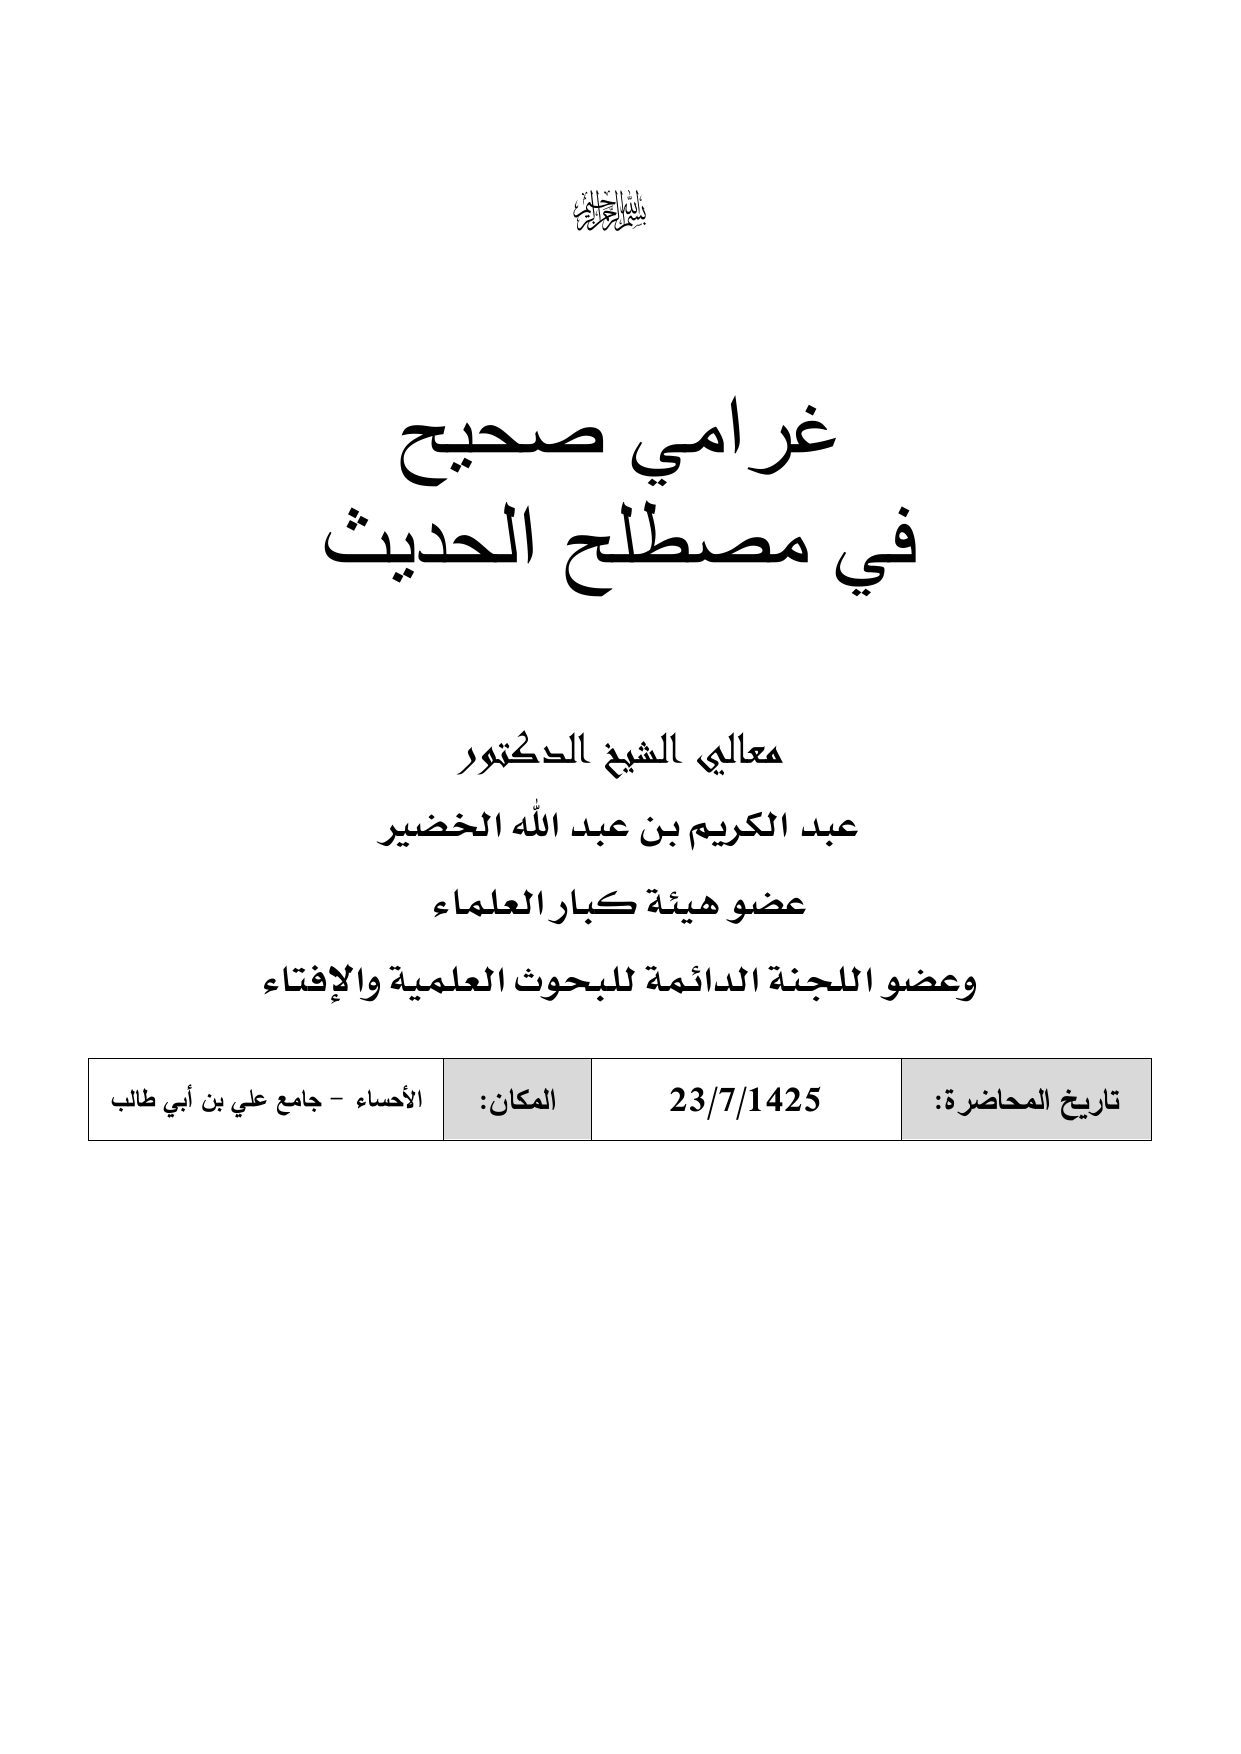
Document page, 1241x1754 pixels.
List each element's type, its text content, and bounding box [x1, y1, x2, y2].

table_header 23/7/1425 [592, 1059, 901, 1139]
text معالي الشيخ الدكتور [187, 711, 1053, 788]
text في مصطلح الحديث [187, 486, 1053, 596]
text وعضو اللجنة الدائمة للبحوث العلمية والإفتاء [187, 943, 1053, 1020]
table_header تاريخ المحاضرة: [902, 1059, 1151, 1139]
text عبد الكريم بن عبد الله الخضير [187, 788, 1053, 865]
text غرامي صحيح [187, 376, 1053, 486]
table_header الأحساء - جامع علي بن أبي طالب [89, 1059, 443, 1139]
table_header المكان: [444, 1059, 591, 1139]
text عضو هيئة كبار العلماء [187, 865, 1053, 943]
